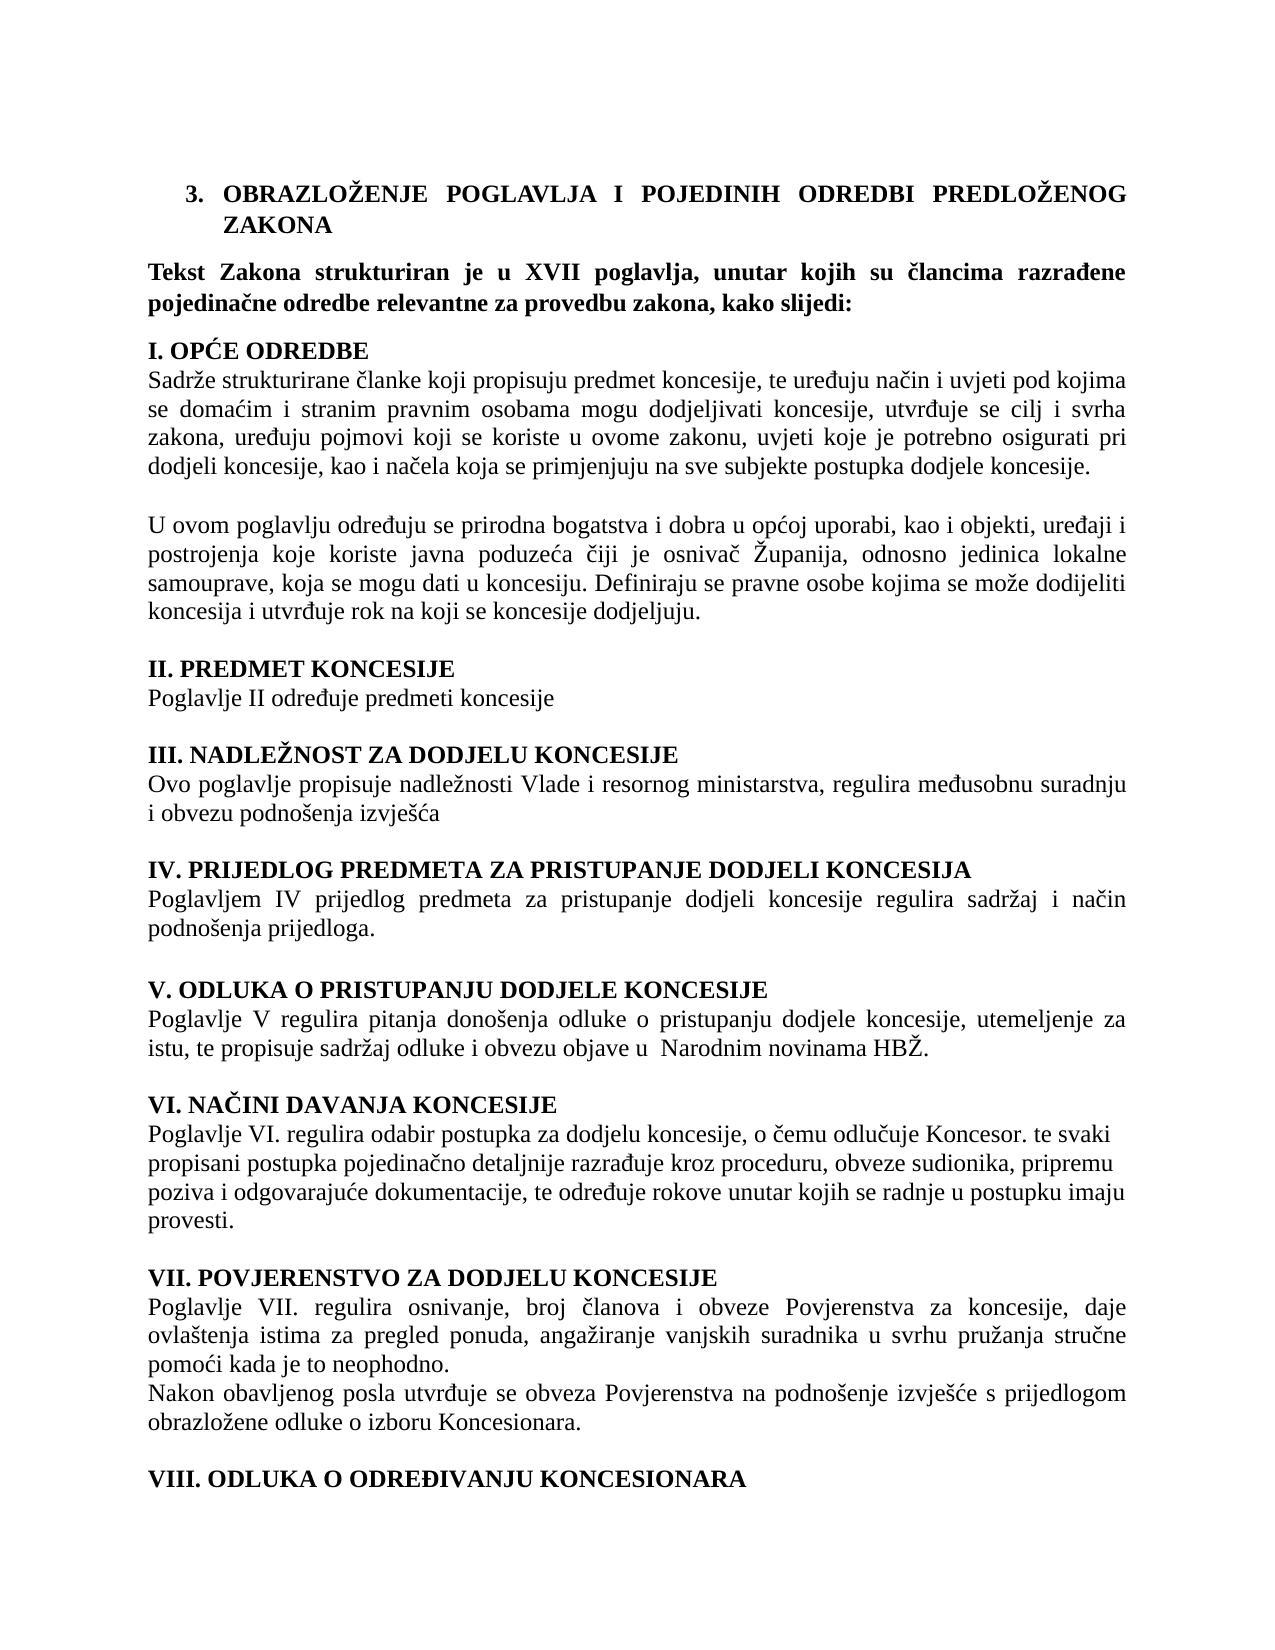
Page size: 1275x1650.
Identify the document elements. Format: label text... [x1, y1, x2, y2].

text VII. POVJERENSTVO ZA DODJELU KONCESIJE [148, 1263, 1127, 1292]
text I. OPĆE ODREDBE [148, 336, 1127, 365]
text III. NADLEŽNOST ZA DODJELU KONCESIJE [148, 740, 1127, 769]
text Ovo poglavlje propisuje nadležnosti Vlade i resornog ministarstva, regulira međusobnu suradnju i obvezu podnošenja izvješća [148, 769, 1127, 826]
text VI. NAČINI DAVANJA KONCESIJE [148, 1090, 1127, 1119]
text Poglavlje V regulira pitanja donošenja odluke o pristupanju dodjele koncesije, utemeljenje za istu, te propisuje sadržaj odluke i obvezu objave u Narodnim novinama HBŽ. [148, 1004, 1127, 1062]
text II. PREDMET KONCESIJE [148, 654, 1127, 683]
text Tekst Zakona strukturiran je u XVII poglavlja, unutar kojih su člancima razrađene pojedinačne odredbe relevantne za provedbu zakona, kako slijedi: [148, 257, 1127, 317]
text Nakon obavljenog posla utvrđuje se obveza Povjerenstva na podnošenje izvješće s prijedlogom obrazložene odluke o izboru Koncesionara. [148, 1378, 1127, 1435]
text U ovom poglavlju određuju se prirodna bogatstva i dobra u općoj uporabi, kao i objekti, uređaji i postrojenja koje koriste javna poduzeća čiji je osnivač Županija, odnosno jedinica lokalne samouprave, koja se mogu dati u koncesiju. Definiraju se pravne osobe kojima se može dodijeliti koncesija i utvrđuje rok na koji se koncesije dodjeljuju. [148, 510, 1127, 625]
text Poglavljem IV prijedlog predmeta za pristupanje dodjeli koncesije regulira sadržaj i način podnošenja prijedloga. [148, 884, 1127, 941]
text Poglavlje VII. regulira osnivanje, broj članova i obveze Povjerenstva za koncesije, daje ovlaštenja istima za pregled ponuda, angažiranje vanjskih suradnika u svrhu pružanja stručne pomoći kada je to neophodno. [148, 1292, 1127, 1378]
text Sadrže strukturirane članke koji propisuju predmet koncesije, te uređuju način i uvjeti pod kojima se domaćim i stranim pravnim osobama mogu dodjeljivati koncesije, utvrđuje se cilj i svrha zakona, uređuju pojmovi koji se koriste u ovome zakonu, uvjeti koje je potrebno osigurati pri dodjeli koncesije, kao i načela koja se primjenjuju na sve subjekte postupka dodjele koncesije. [148, 365, 1127, 480]
text Poglavlje VI. regulira odabir postupka za dodjelu koncesije, o čemu odlučuje Koncesor. te svaki propisani postupka pojedinačno detaljnije razrađuje kroz proceduru, obveze sudionika, pripremu poziva i odgovarajuće dokumentacije, te određuje rokove unutar kojih se radnje u postupku imaju provesti. [148, 1119, 1127, 1234]
list OBRAZLOŽENJE POGLAVLJA I POJEDINIH ODREDBI PREDLOŽENOG ZAKONA [185, 179, 1127, 238]
text V. ODLUKA O PRISTUPANJU DODJELE KONCESIJE [148, 975, 1127, 1004]
text VIII. ODLUKA O ODREĐIVANJU KONCESIONARA [148, 1464, 1127, 1493]
text Poglavlje II određuje predmeti koncesije [148, 683, 1127, 711]
text IV. PRIJEDLOG PREDMETA ZA PRISTUPANJE DODJELI KONCESIJA [148, 855, 1127, 884]
